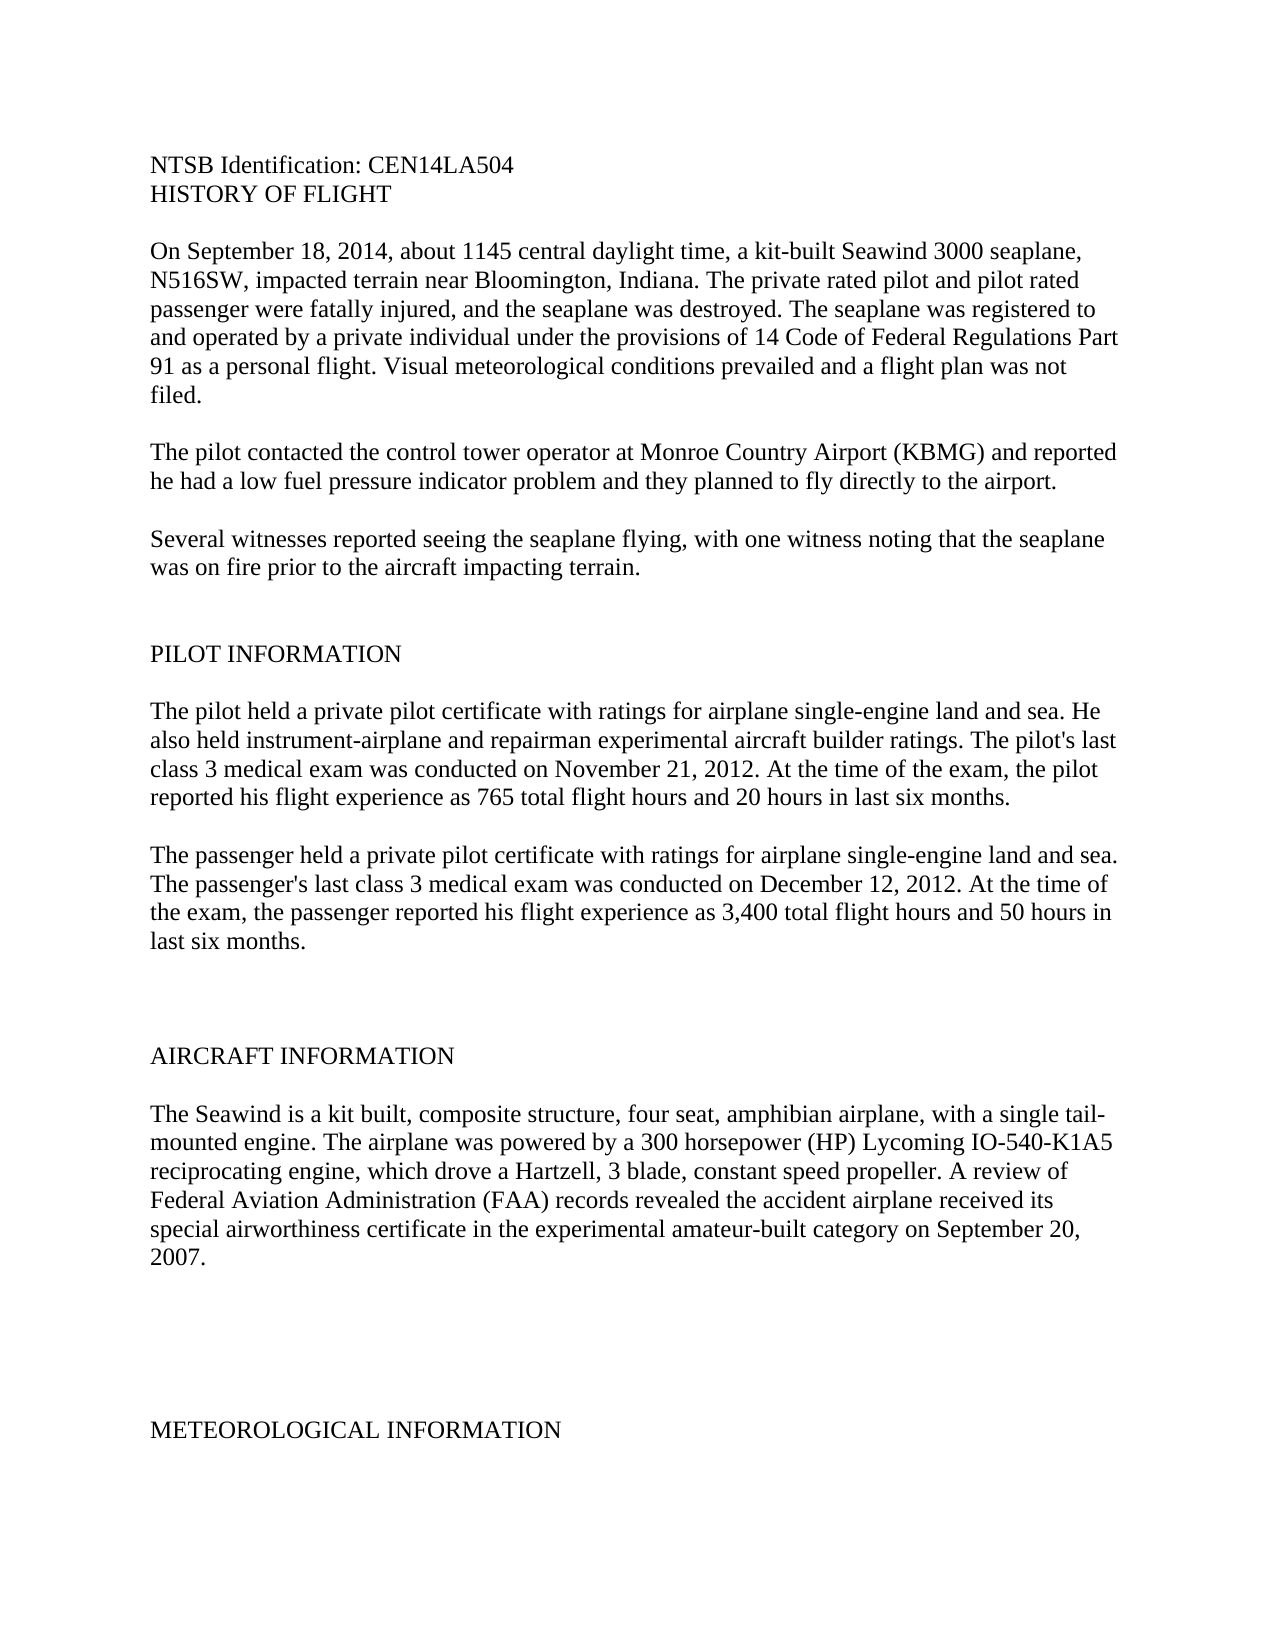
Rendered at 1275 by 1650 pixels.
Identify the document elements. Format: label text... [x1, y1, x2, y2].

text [150, 179, 1125, 1472]
text NTSB Identification: CEN14LA504 [150, 150, 1125, 179]
